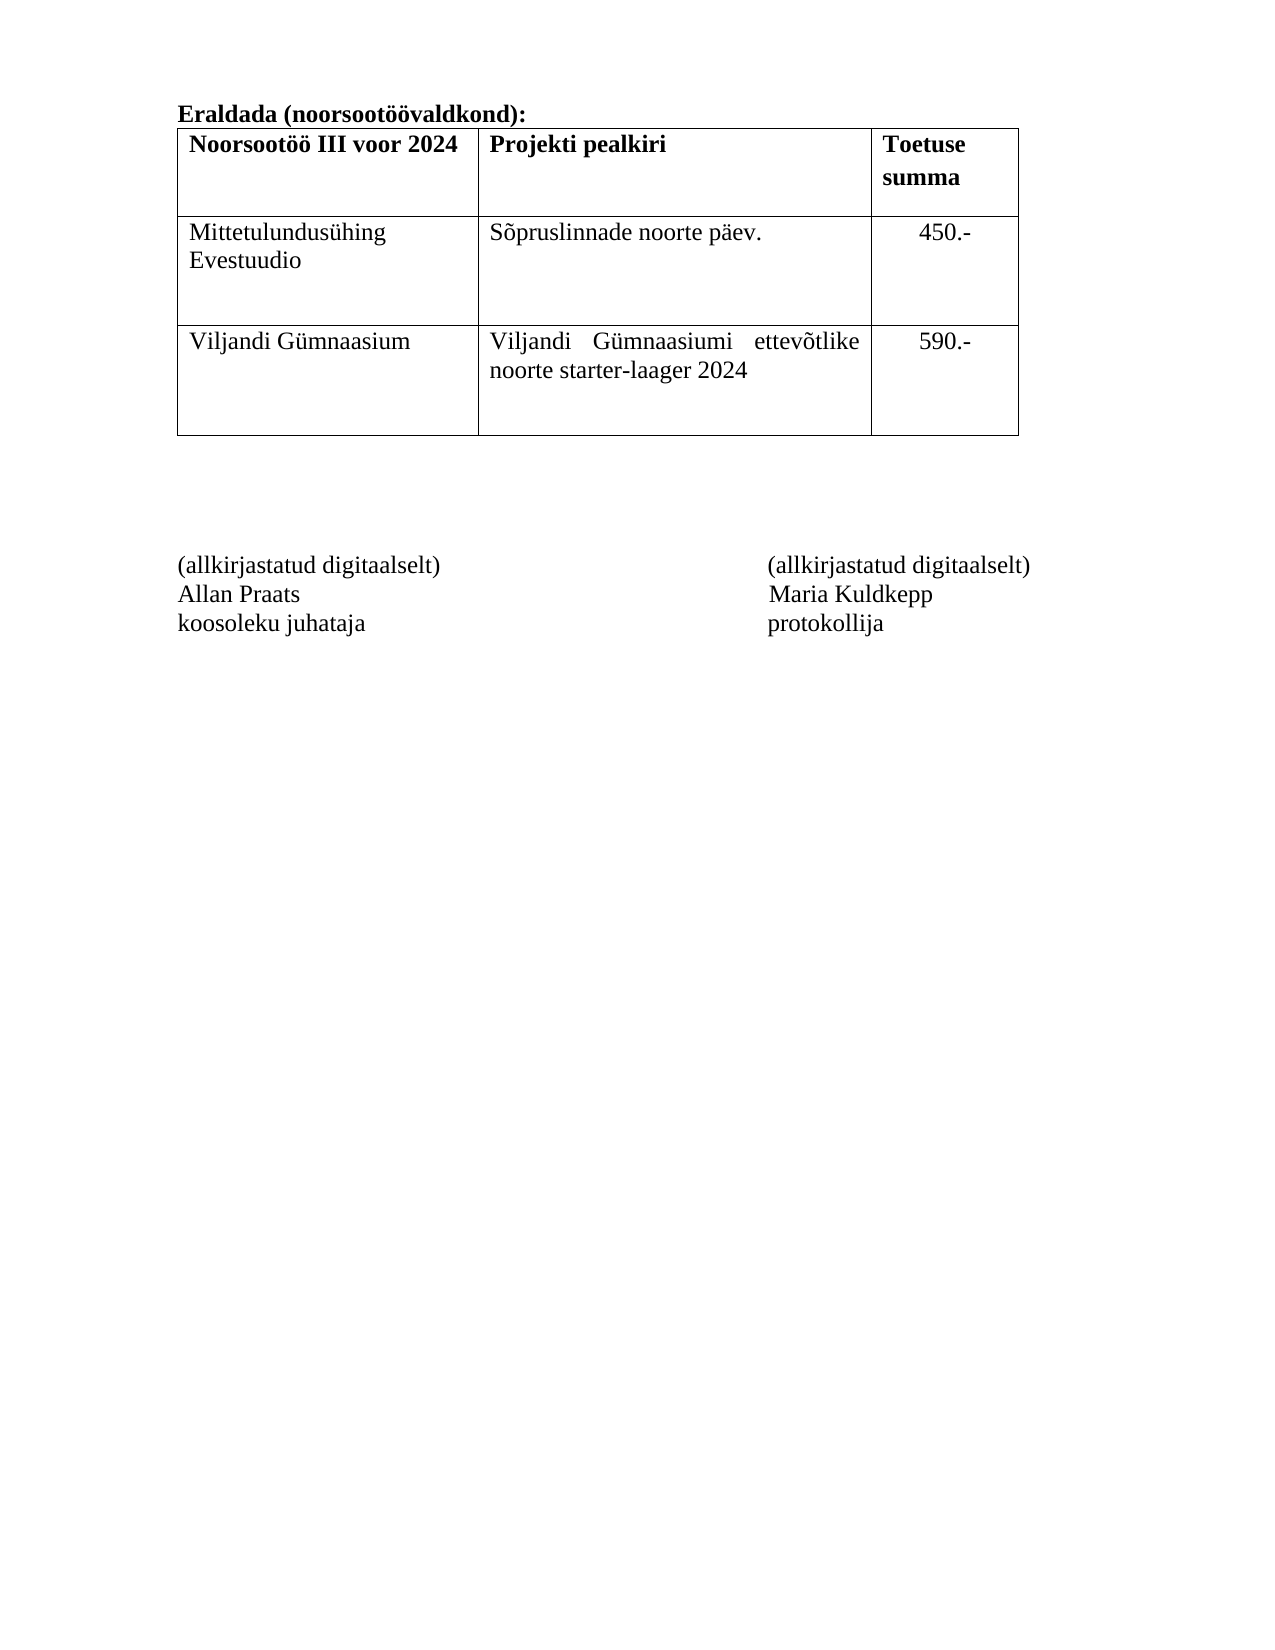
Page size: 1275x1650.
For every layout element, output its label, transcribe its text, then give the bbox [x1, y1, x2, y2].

table_cell Sõpruslinnade noorte päev. [479, 217, 871, 325]
table_cell Viljandi Gümnaasium [178, 326, 478, 434]
table_header Projekti pealkiri [479, 129, 871, 216]
table_cell Viljandi Gümnaasiumi ettevõtlike noorte starter-laager 2024 [479, 326, 871, 434]
text (allkirjastatud digitaalselt) (allkirjastatud digitaalselt) [177, 551, 1186, 579]
table_cell Mittetulundusühing Evestuudio [178, 217, 478, 325]
text Eraldada (noorsootöövaldkond): [177, 99, 1186, 128]
table_header Noorsootöö III voor 2024 [178, 129, 478, 216]
table_cell 590.- [872, 326, 1018, 434]
table_cell 450.- [872, 217, 1018, 325]
text koosoleku juhataja protokollija [177, 608, 1186, 637]
table_header Toetuse summa [872, 129, 1018, 216]
text Allan Praats Maria Kuldkepp [177, 579, 1186, 608]
